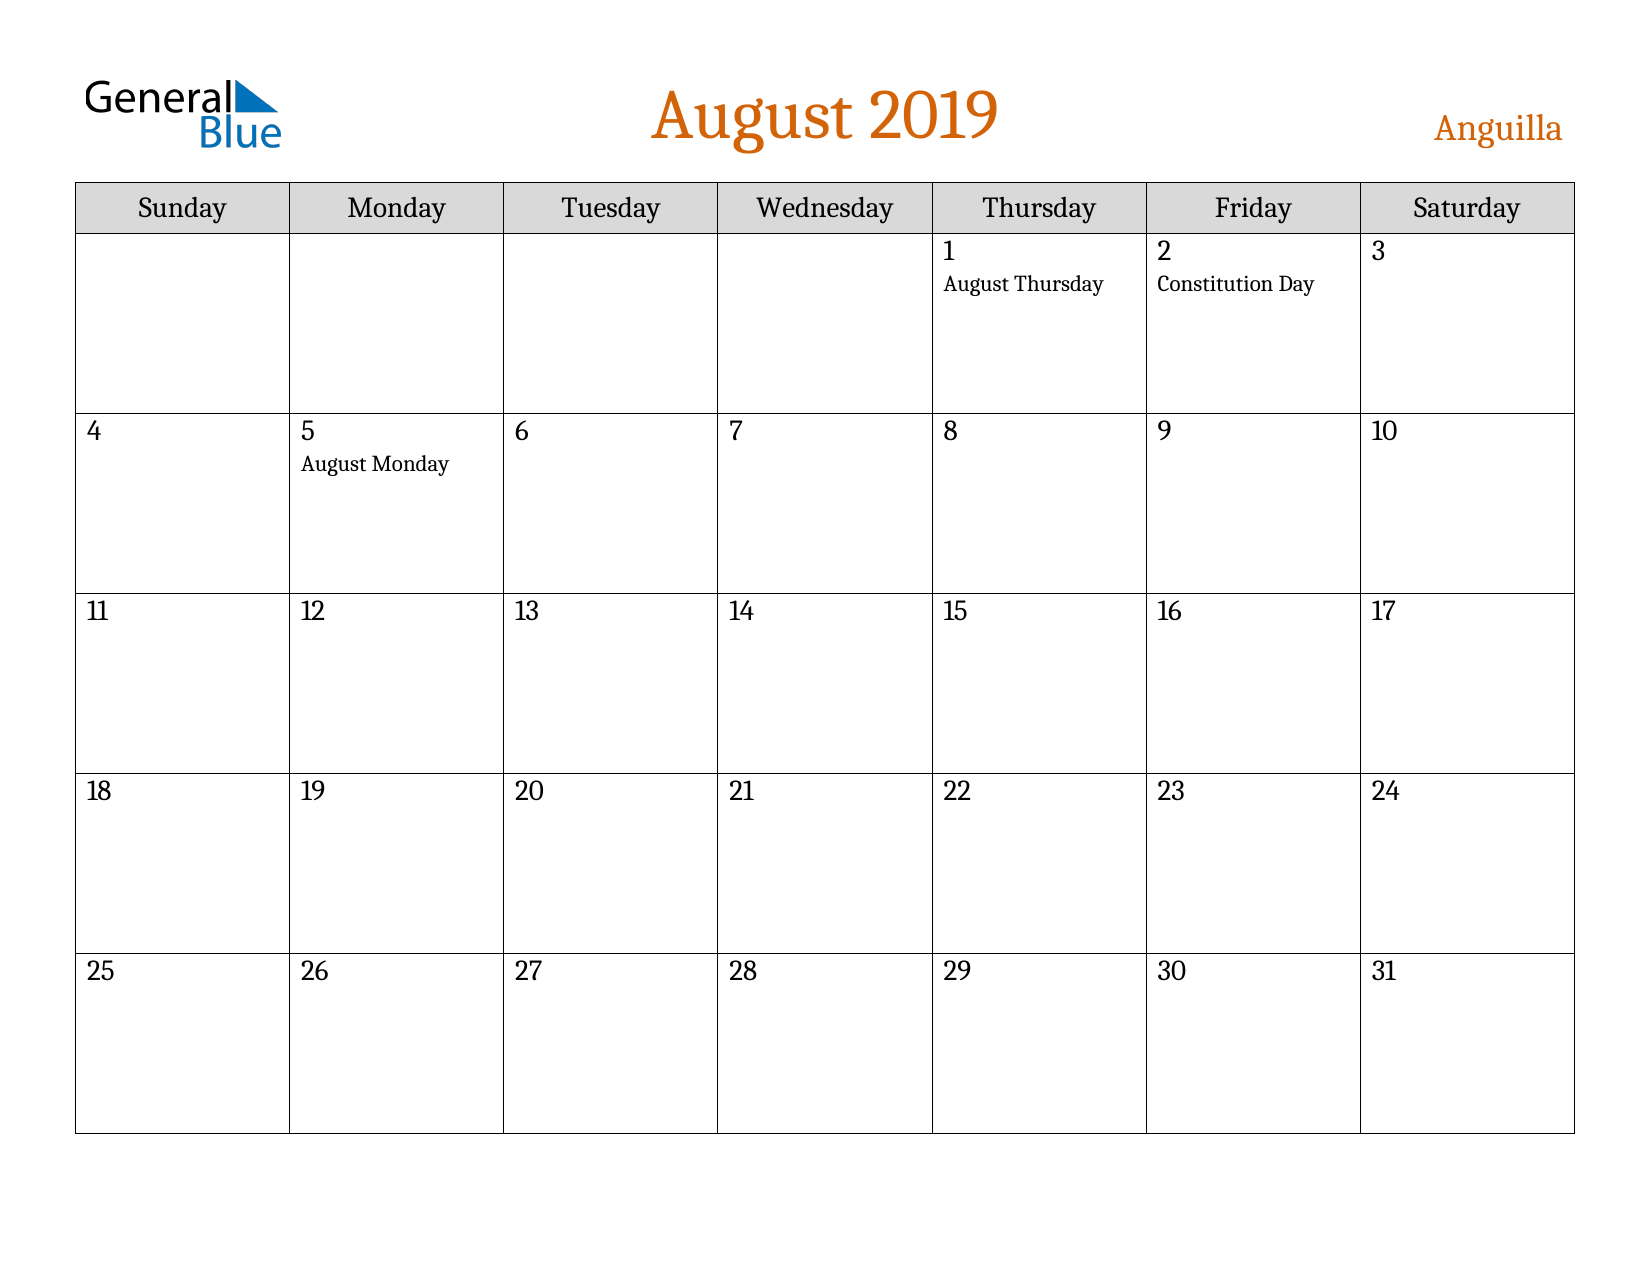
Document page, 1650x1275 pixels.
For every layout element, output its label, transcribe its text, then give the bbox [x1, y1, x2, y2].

table_cell 21 [718, 774, 932, 810]
table_cell [290, 630, 503, 773]
table_cell [718, 270, 932, 413]
table_cell [933, 810, 1146, 953]
table_cell Sunday [76, 183, 289, 233]
table_cell 28 [718, 954, 932, 990]
table_cell 8 [933, 414, 1146, 450]
table_header [76, 75, 503, 182]
table_header Anguilla [1146, 75, 1574, 182]
table_cell [76, 990, 289, 1133]
table_cell [504, 450, 717, 593]
table_cell [1147, 810, 1360, 953]
table_cell [290, 990, 503, 1133]
table_cell 7 [718, 414, 932, 450]
table_cell [1361, 270, 1574, 413]
table_cell [290, 810, 503, 953]
table_cell [1147, 630, 1360, 773]
table_cell [504, 630, 717, 773]
table_cell [1361, 630, 1574, 773]
table_cell [290, 270, 503, 413]
table_cell Tuesday [504, 183, 717, 233]
table_cell August Thursday [933, 270, 1146, 413]
table_cell [290, 234, 503, 270]
table_cell 10 [1361, 414, 1574, 450]
table_cell 23 [1147, 774, 1360, 810]
table_cell 25 [76, 954, 289, 990]
table_cell 18 [76, 774, 289, 810]
table_cell [718, 234, 932, 270]
table_cell 5 [290, 414, 503, 450]
table_cell [1361, 810, 1574, 953]
table_cell [718, 990, 932, 1133]
table_cell [76, 234, 289, 270]
table_cell 24 [1361, 774, 1574, 810]
table_cell [504, 990, 717, 1133]
picture [86, 80, 281, 148]
table_cell 15 [933, 594, 1146, 630]
table_cell 27 [504, 954, 717, 990]
table_cell 14 [718, 594, 932, 630]
table_cell Thursday [933, 183, 1146, 233]
table_cell 22 [933, 774, 1146, 810]
table_cell 6 [504, 414, 717, 450]
table_cell 2 [1147, 234, 1360, 270]
table_cell [718, 810, 932, 953]
table_cell 20 [504, 774, 717, 810]
table_cell 31 [1361, 954, 1574, 990]
table_cell [504, 270, 717, 413]
table_cell Wednesday [718, 183, 932, 233]
table_cell 3 [1361, 234, 1574, 270]
table_header August 2019 [504, 75, 1146, 182]
table_cell 4 [76, 414, 289, 450]
table_cell 12 [290, 594, 503, 630]
table_cell Friday [1147, 183, 1360, 233]
table_cell [933, 450, 1146, 593]
table_cell 29 [933, 954, 1146, 990]
table_cell [76, 630, 289, 773]
table_cell [933, 990, 1146, 1133]
table_cell Monday [290, 183, 503, 233]
table_cell [718, 450, 932, 593]
table_cell Saturday [1361, 183, 1574, 233]
table_cell [933, 630, 1146, 773]
table_cell Constitution Day [1147, 270, 1360, 413]
table_cell [504, 810, 717, 953]
table_cell 19 [290, 774, 503, 810]
table_cell 13 [504, 594, 717, 630]
table_cell 16 [1147, 594, 1360, 630]
table_cell [76, 810, 289, 953]
table_cell 26 [290, 954, 503, 990]
table_cell August Monday [290, 450, 503, 593]
table_cell [76, 270, 289, 413]
table_cell [76, 450, 289, 593]
table_cell [1361, 990, 1574, 1133]
table_cell 9 [1147, 414, 1360, 450]
table_cell 30 [1147, 954, 1360, 990]
table_cell [718, 630, 932, 773]
table_cell [504, 234, 717, 270]
table_cell 11 [76, 594, 289, 630]
table_cell 1 [933, 234, 1146, 270]
table_cell [1361, 450, 1574, 593]
table_cell 17 [1361, 594, 1574, 630]
table_cell [1147, 990, 1360, 1133]
table_cell [1147, 450, 1360, 593]
